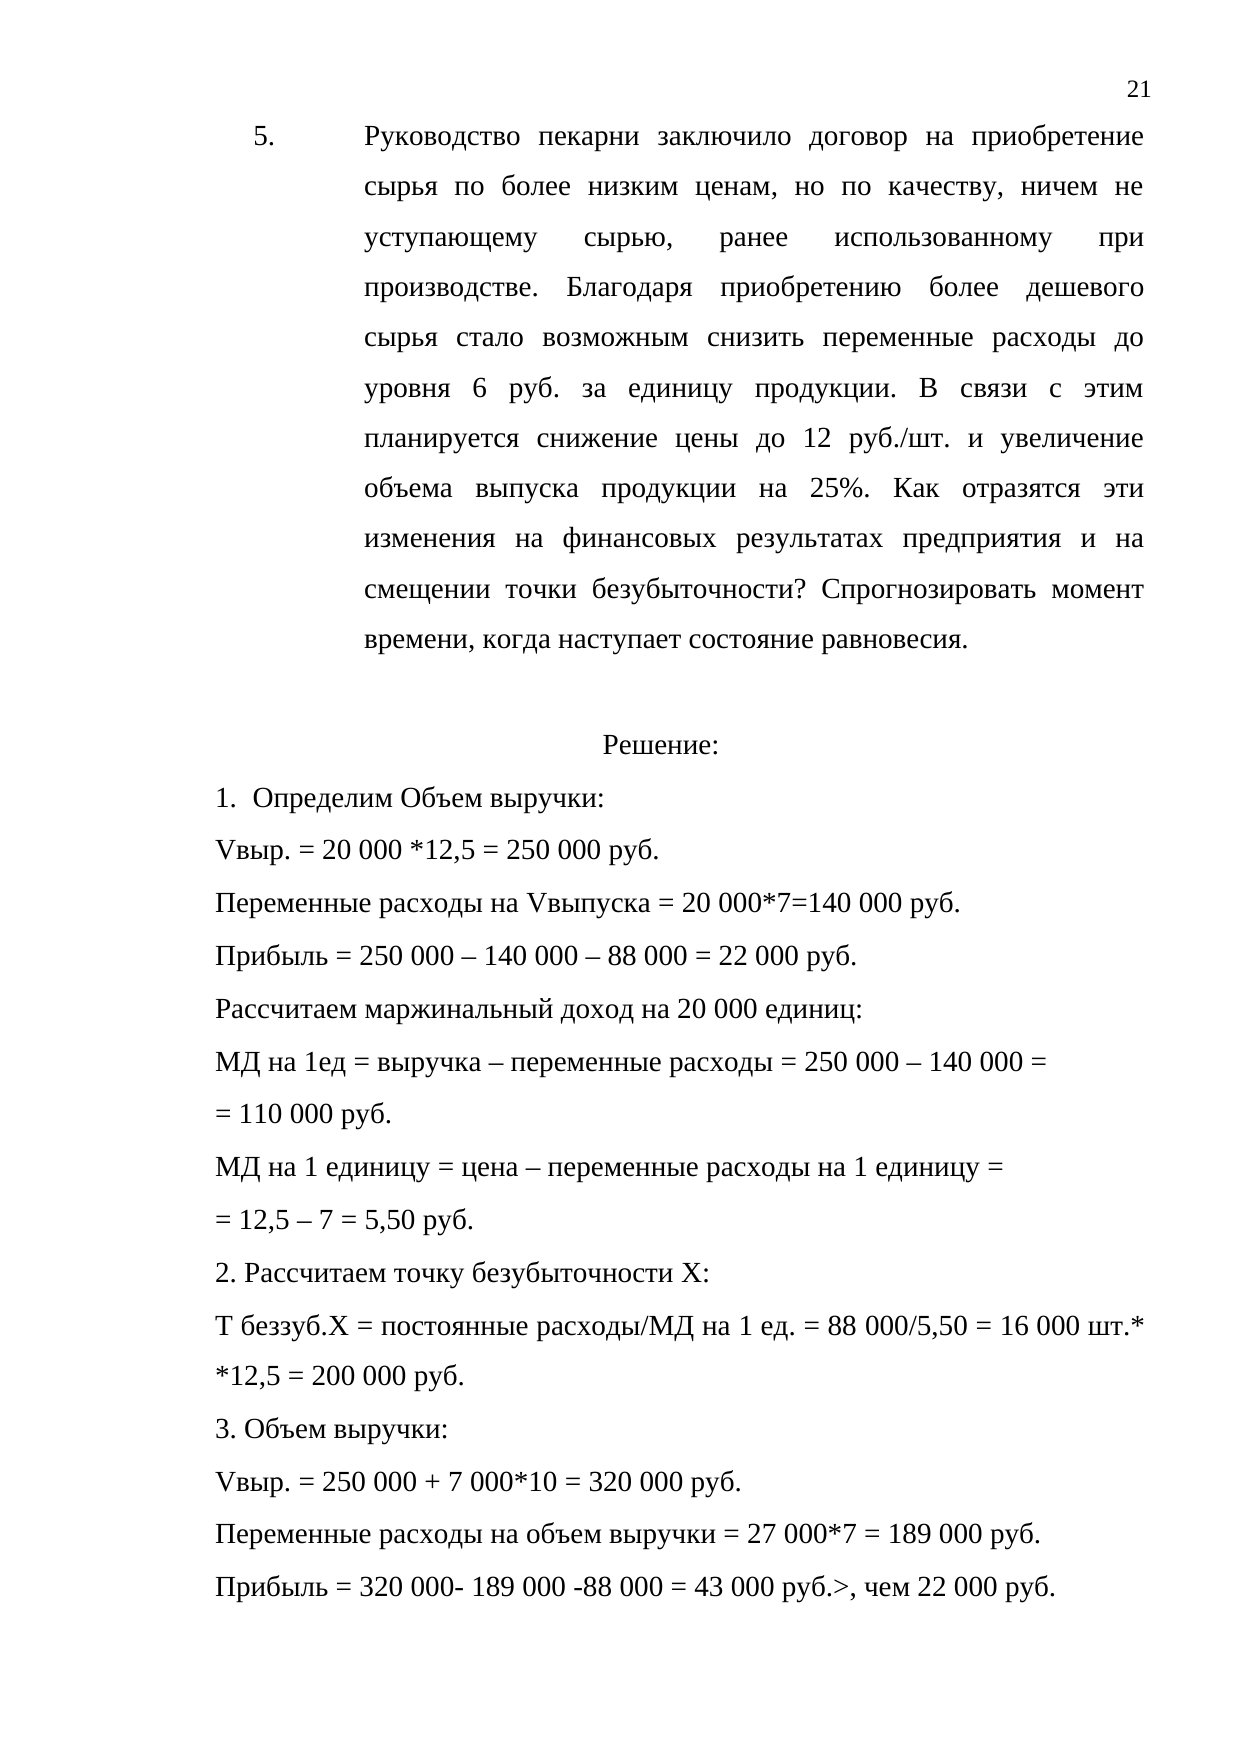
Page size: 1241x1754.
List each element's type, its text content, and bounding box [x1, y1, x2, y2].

text Переменные расходы на объем выручки = 27 000*7 = 189 000 руб. [215, 1517, 1145, 1550]
text Прибыль = 250 000 – 140 000 – 88 000 = 22 000 руб. [215, 938, 1145, 972]
text Vвыр. = 250 000 + 7 000*10 = 320 000 руб. [215, 1464, 1145, 1497]
list Руководство пекарни заключило договор на приобретение сырья по более низким ценам, но по качеству, ничем не уступающему сырью, ранее использованному при производстве. Благодаря приобретению более дешевого сырья стало возможным снизить переменные расходы до уровня 6 руб. за единицу продукции. В связи с этим планируется снижение цены до 12 руб./шт. и увеличение объема выпуска продукции на 25%. Как отразятся эти изменения на финансовых результатах предприятия и на смещении точки безубыточности? Спрогнозировать момент времени, когда наступает состояние равновесия. [253, 118, 1145, 655]
text Решение: [177, 727, 1145, 760]
text = 110 000 руб. [215, 1097, 1145, 1130]
text МД на 1 единицу = цена – переменные расходы на 1 единицу = [215, 1149, 1145, 1183]
text Т беззуб.X = постоянные расходы/МД на 1 ед. = 88 000/5,50 = 16 000 шт.* *12,5 = 200 000 руб. [215, 1308, 1145, 1392]
text Vвыр. = 20 000 *12,5 = 250 000 руб. [215, 832, 1145, 866]
text 2. Рассчитаем точку безубыточности X: [215, 1255, 1145, 1288]
text Переменные расходы на Vвыпуска = 20 000*7=140 000 руб. [215, 885, 1145, 919]
text 3. Объем выручки: [215, 1411, 1145, 1444]
list Определим Объем выручки: [215, 780, 1145, 813]
text Рассчитаем маржинальный доход на 20 000 единиц: [215, 991, 1145, 1024]
text = 12,5 – 7 = 5,50 руб. [215, 1202, 1145, 1236]
text МД на 1ед = выручка – переменные расходы = 250 000 – 140 000 = [215, 1044, 1145, 1077]
text Прибыль = 320 000- 189 000 -88 000 = 43 000 руб.>, чем 22 000 руб. [215, 1569, 1145, 1603]
